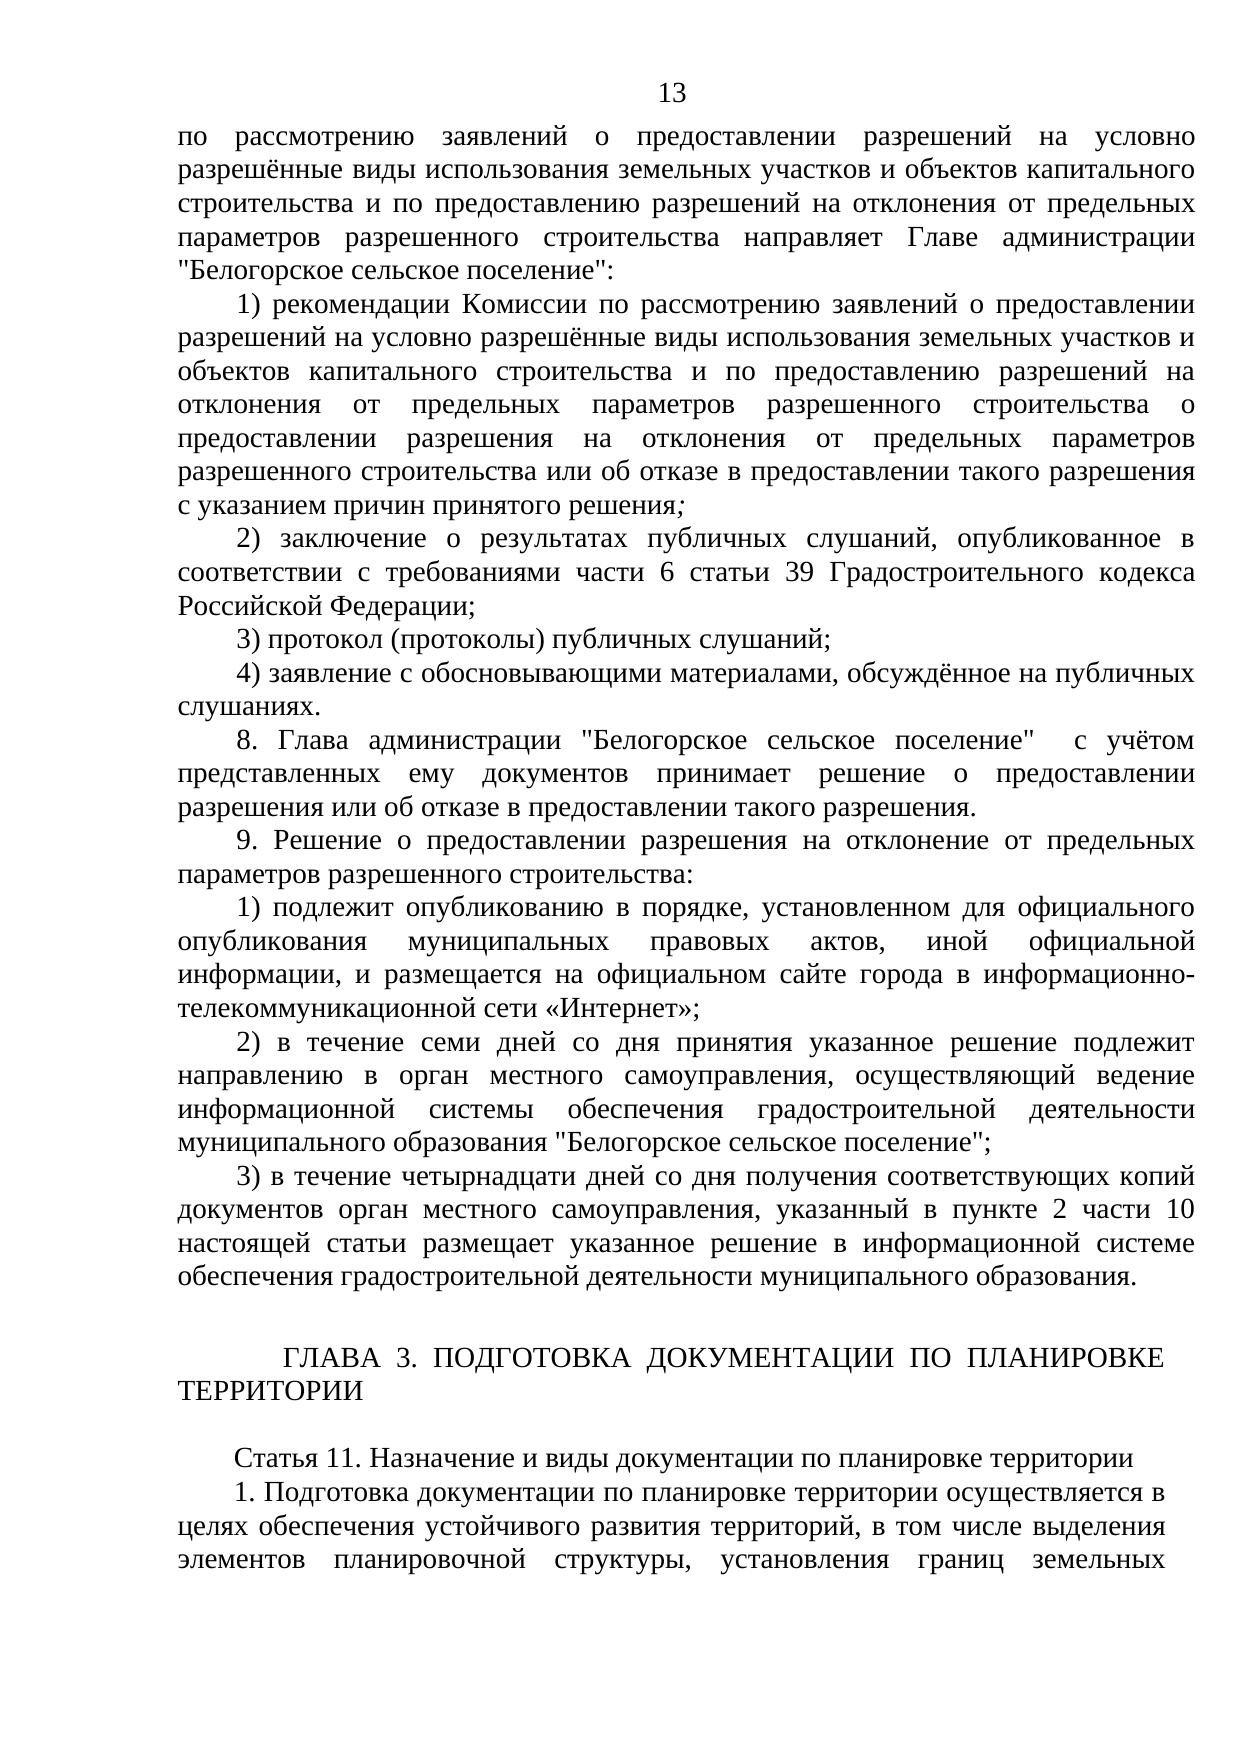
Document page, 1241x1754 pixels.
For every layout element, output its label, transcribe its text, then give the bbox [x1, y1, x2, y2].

text Статья 11. Назначение и виды документации по планировке территории [177, 1441, 1166, 1474]
text 2) в течение семи дней со дня принятия указанное решение подлежит направлению в орган местного самоуправления, осуществляющий ведение информационной системы обеспечения градостроительной деятельности муниципального образования "Белогорское сельское поселение"; [177, 1024, 1196, 1158]
text 4) заявление с обосновывающими материалами, обсуждённое на публичных слушаниях. [177, 655, 1196, 722]
text 3) протокол (протоколы) публичных слушаний; [177, 621, 1196, 655]
text 2) заключение о результатах публичных слушаний, опубликованное в соответствии с требованиями части 6 статьи 39 Градостроительного кодекса Российской Федерации; [177, 521, 1196, 621]
text 8. Глава администрации "Белогорское сельское поселение" с учётом представленных ему документов принимает решение о предоставлении разрешения или об отказе в предоставлении такого разрешения. [177, 722, 1196, 822]
text 3) в течение четырнадцати дней со дня получения соответствующих копий документов орган местного самоуправления, указанный в пункте 2 части 10 настоящей статьи размещает указанное решение в информационной системе обеспечения градостроительной деятельности муниципального образования. [177, 1158, 1196, 1292]
text ГЛАВА 3. ПОДГОТОВКА ДОКУМЕНТАЦИИ ПО ПЛАНИРОВКЕ ТЕРРИТОРИИ [177, 1340, 1166, 1407]
text 9. Решение о предоставлении разрешения на отклонение от предельных параметров разрешенного строительства: [177, 822, 1196, 889]
text 1) подлежит опубликованию в порядке, установленном для официального опубликования муниципальных правовых актов, иной официальной информации, и размещается на официальном сайте города в информационно-телекоммуникационной сети «Интернет»; [177, 889, 1196, 1024]
text 1) рекомендации Комиссии по рассмотрению заявлений о предоставлении разрешений на условно разрешённые виды использования земельных участков и объектов капитального строительства и по предоставлению разрешений на отклонения от предельных параметров разрешенного строительства о предоставлении разрешения на отклонения от предельных параметров разрешенного строительства или об отказе в предоставлении такого разрешения с указанием причин принятого решения; [177, 286, 1196, 521]
